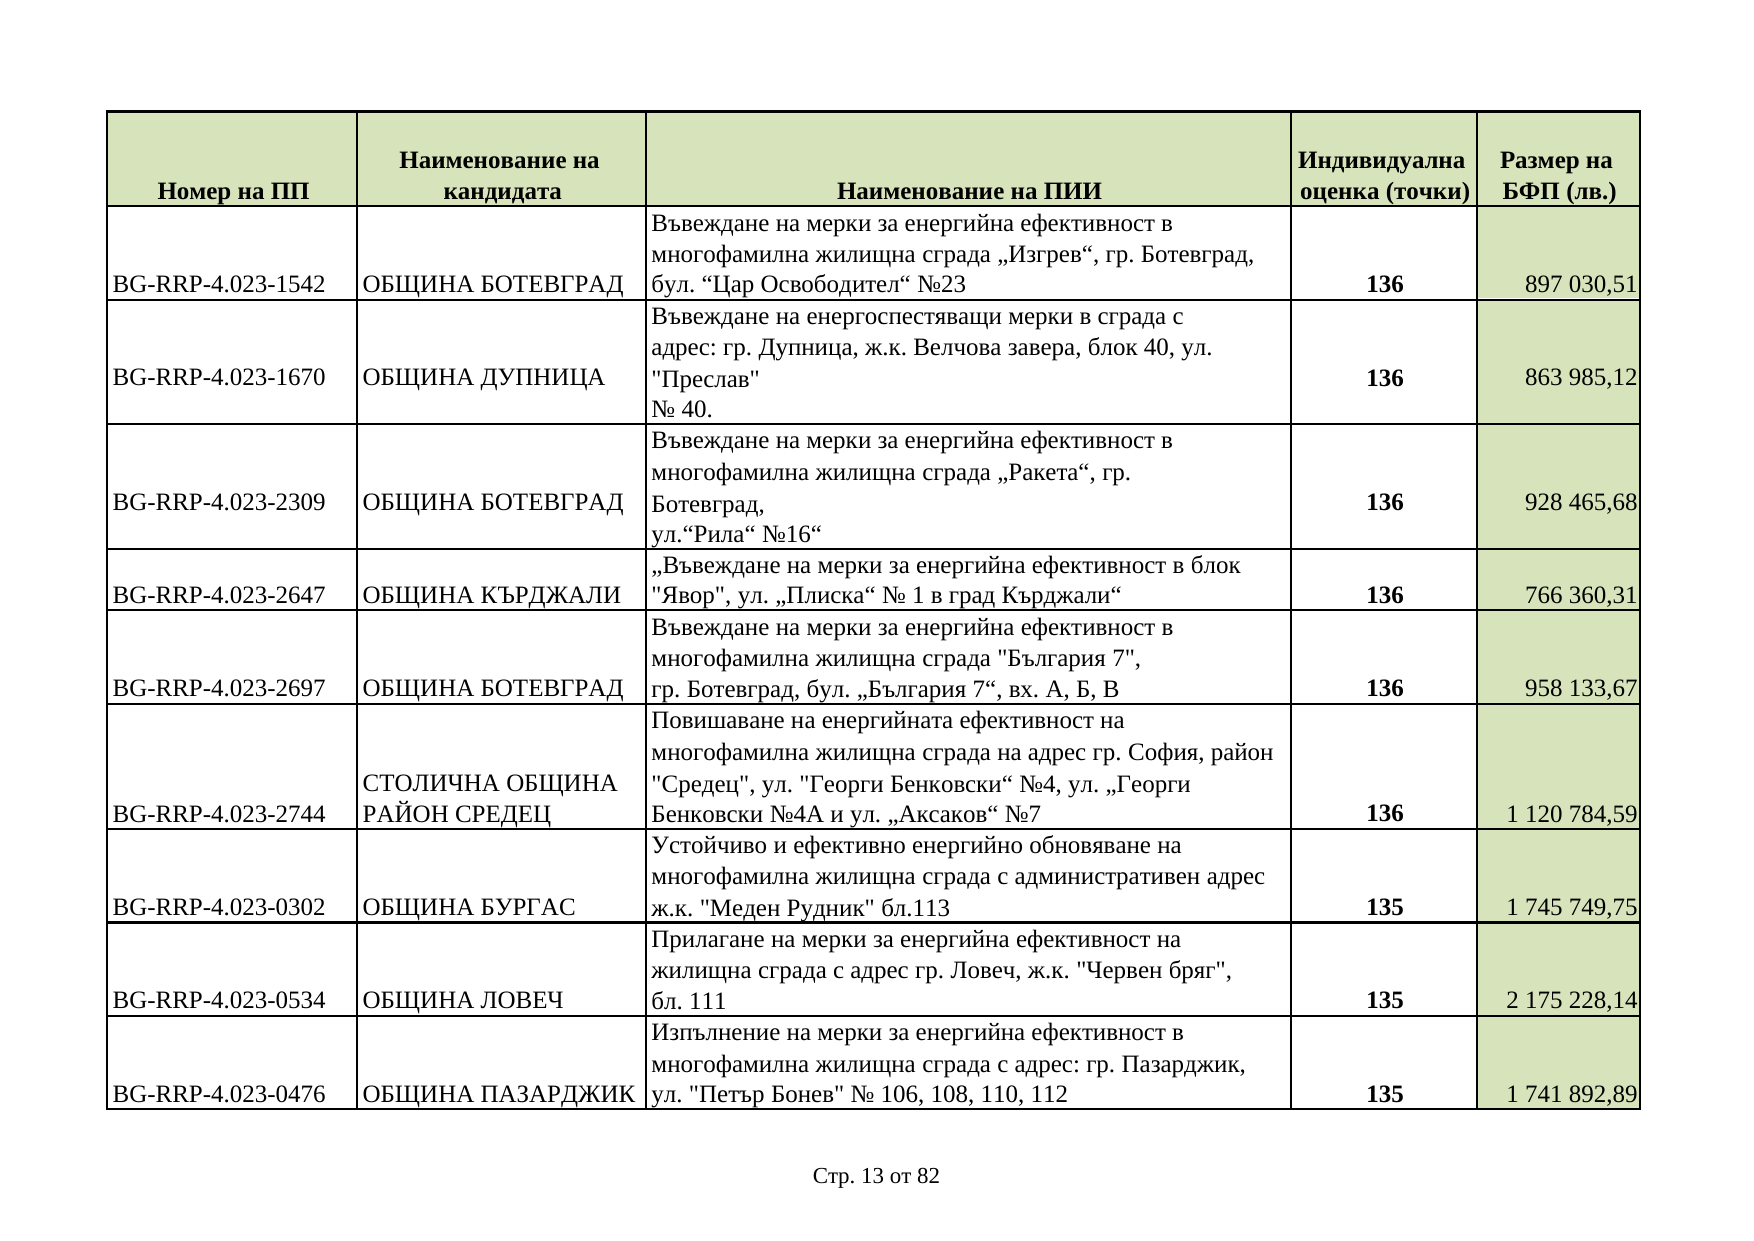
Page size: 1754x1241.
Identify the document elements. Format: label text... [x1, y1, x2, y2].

table_header Индивидуална оценка (точки) [1292, 113, 1476, 205]
table_cell Въвеждане на мерки за енергийна ефективност в многофамилна жилищна сграда "България 7", гр. Ботевград, бул. „България 7“, вх. А, Б, В [647, 611, 1290, 703]
table_cell BG-RRP-4.023-1670 [108, 301, 356, 423]
table_cell 136 [1292, 611, 1476, 703]
table_cell BG-RRP-4.023-0534 [108, 924, 356, 1015]
table_cell 1 741 892,89 [1478, 1017, 1639, 1108]
table_cell BG-RRP-4.023-2309 [108, 425, 356, 548]
table_cell 136 [1292, 705, 1476, 828]
table_cell BG-RRP-4.023-1542 [108, 207, 356, 298]
table_cell ОБЩИНА БОТЕВГРАД [358, 207, 645, 298]
table_cell Въвеждане на енергоспестяващи мерки в сграда с адрес: гр. Дупница, ж.к. Велчова завера, блок 40, ул. "Преслав" № 40. [647, 301, 1290, 423]
table_header Наименование на ПИИ [647, 113, 1290, 205]
table_cell 766 360,31 [1478, 550, 1639, 609]
table_cell 135 [1292, 830, 1476, 921]
table_cell BG-RRP-4.023-0302 [108, 830, 356, 921]
table_cell ОБЩИНА КЪРДЖАЛИ [358, 550, 645, 609]
table_cell Повишаване на енергийната ефективност на многофамилна жилищна сграда на адрес гр. София, район "Средец", ул. "Георги Бенковски“ №4, ул. „Георги Бенковски №4А и ул. „Аксаков“ №7 [647, 705, 1290, 828]
table_cell Изпълнение на мерки за енергийна ефективност в многофамилна жилищна сграда с адрес: гр. Пазарджик, ул. "Петър Бонев" № 106, 108, 110, 112 [647, 1017, 1290, 1108]
table_cell ОБЩИНА БОТЕВГРАД [358, 425, 645, 548]
table_cell „Въвеждане на мерки за енергийна ефективност в блок "Явор", ул. „Плиска“ № 1 в град Кърджали“ [647, 550, 1290, 609]
table_cell 928 465,68 [1478, 425, 1639, 548]
table_cell BG-RRP-4.023-2647 [108, 550, 356, 609]
table_cell ОБЩИНА ПАЗАРДЖИК [358, 1017, 645, 1108]
table_cell 135 [1292, 1017, 1476, 1108]
table_cell Устойчиво и ефективно енергийно обновяване на многофамилна жилищна сграда с административен адрес ж.к. "Меден Рудник" бл.113 [647, 830, 1290, 921]
table_cell BG-RRP-4.023-0476 [108, 1017, 356, 1108]
table_cell Въвеждане на мерки за енергийна ефективност в многофамилна жилищна сграда „Ракета“, гр. Ботевград, ул.“Рила“ №16“ [647, 425, 1290, 548]
table_cell ОБЩИНА ДУПНИЦА [358, 301, 645, 423]
table_cell 1 745 749,75 [1478, 830, 1639, 921]
table_cell СТОЛИЧНА ОБЩИНА РАЙОН СРЕДЕЦ [358, 705, 645, 828]
table_header Наименование на кандидата [358, 113, 645, 205]
table_cell ОБЩИНА БОТЕВГРАД [358, 611, 645, 703]
table_cell 863 985,12 [1478, 301, 1639, 423]
table_cell BG-RRP-4.023-2697 [108, 611, 356, 703]
table_cell 958 133,67 [1478, 611, 1639, 703]
table_cell 136 [1292, 550, 1476, 609]
table_cell 136 [1292, 301, 1476, 423]
table_cell 136 [1292, 207, 1476, 298]
table_cell 1 120 784,59 [1478, 705, 1639, 828]
table_cell ОБЩИНА БУРГАС [358, 830, 645, 921]
table_cell BG-RRP-4.023-2744 [108, 705, 356, 828]
table_header Размер на БФП (лв.) [1478, 113, 1639, 205]
table_cell 2 175 228,14 [1478, 924, 1639, 1015]
table_header Номер на ПП [108, 113, 356, 205]
table_cell 136 [1292, 425, 1476, 548]
table_cell 897 030,51 [1478, 207, 1639, 298]
table_cell Прилагане на мерки за енергийна ефективност на жилищна сграда с адрес гр. Ловеч, ж.к. "Червен бряг", бл. 111 [647, 924, 1290, 1015]
table_cell 135 [1292, 924, 1476, 1015]
table_cell ОБЩИНА ЛОВЕЧ [358, 924, 645, 1015]
table_cell Въвеждане на мерки за енергийна ефективност в многофамилна жилищна сграда „Изгрев“, гр. Ботевград, бул. “Цар Освободител“ №23 [647, 207, 1290, 298]
